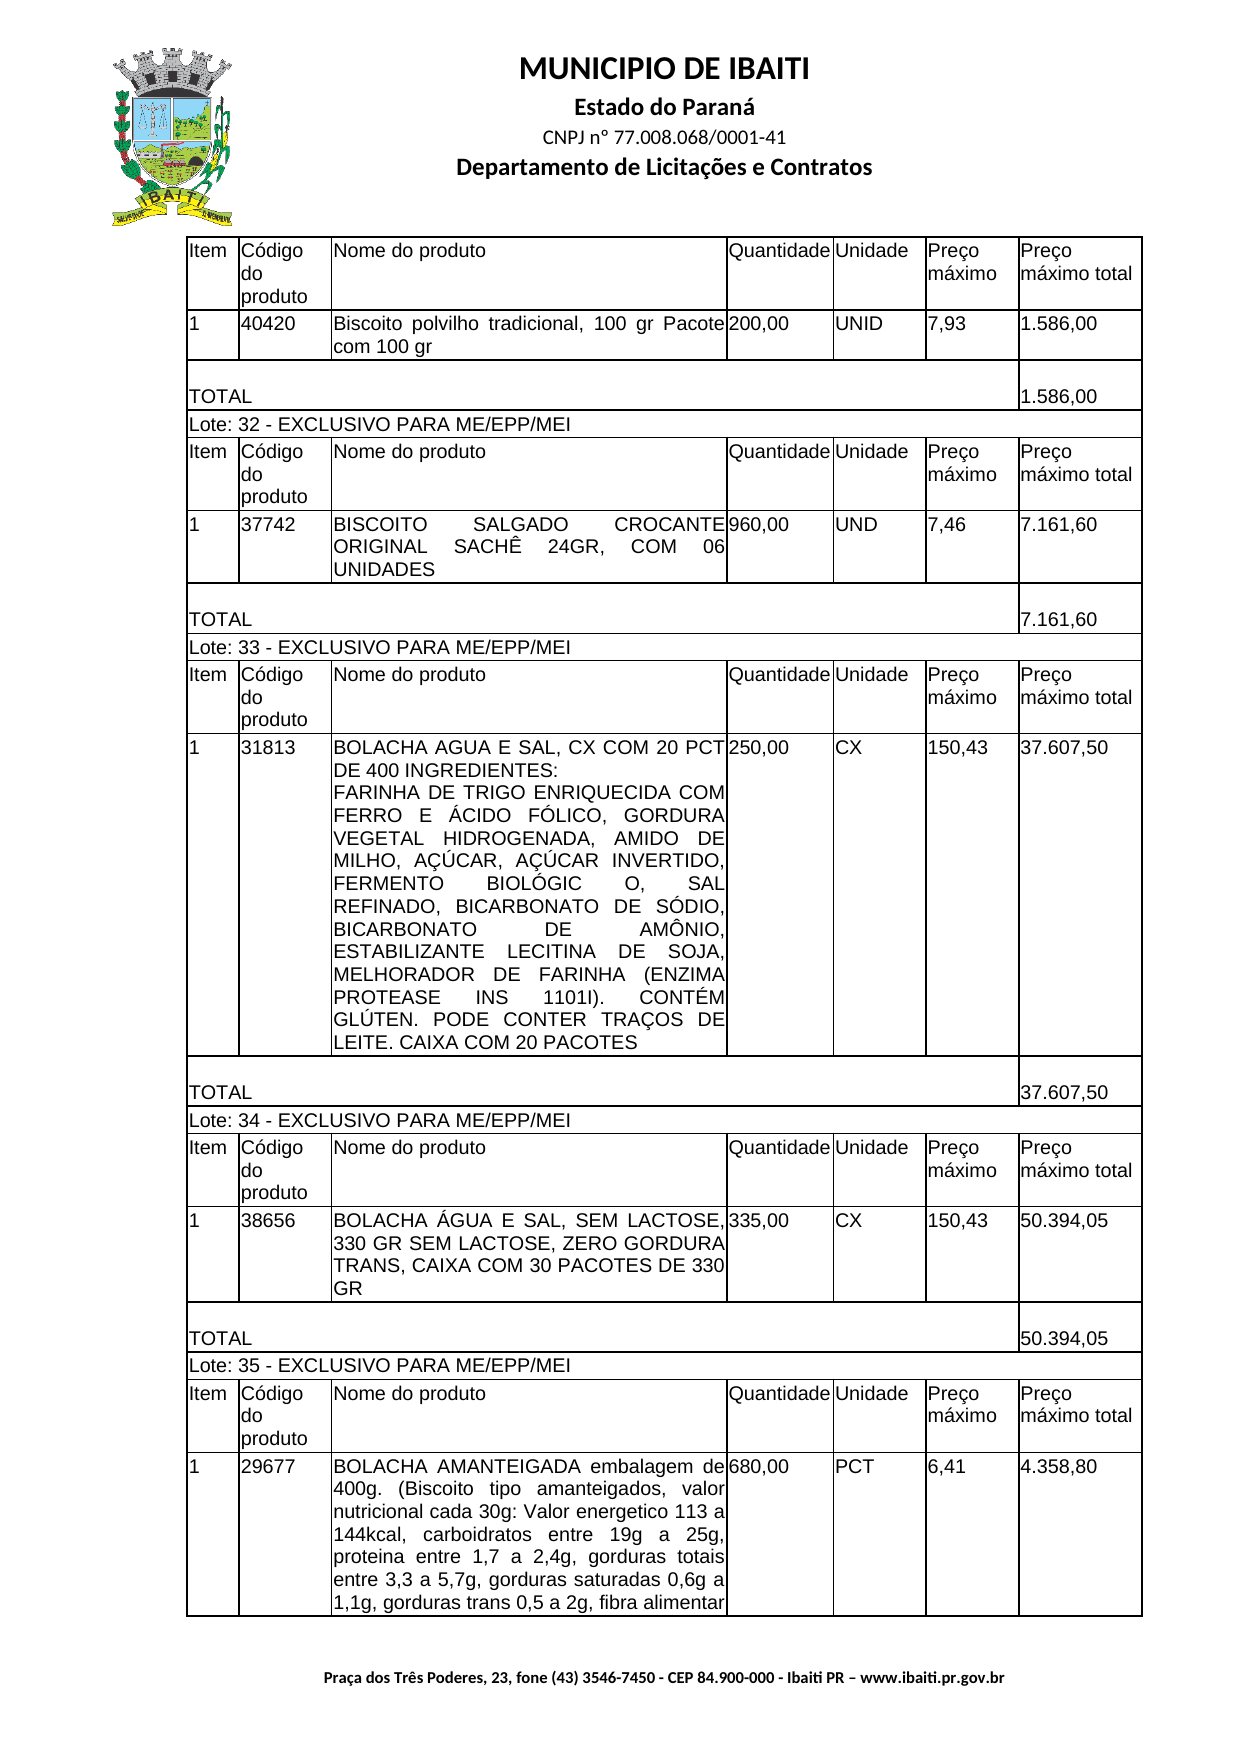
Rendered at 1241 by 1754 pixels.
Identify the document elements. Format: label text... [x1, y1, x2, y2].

table_cell 50.394,05 [1020, 1207, 1141, 1301]
table_cell Unidade [834, 438, 925, 509]
table_cell Preço máximo [927, 438, 1018, 509]
table_cell 1.586,00 [1020, 361, 1141, 409]
table_cell 37.607,50 [1020, 1057, 1141, 1105]
table_cell Quantidade [728, 438, 833, 509]
table_cell Item [188, 1134, 238, 1206]
table_cell Preço máximo total [1020, 661, 1141, 733]
table_cell 6,41 [927, 1453, 1018, 1615]
table_cell Código do produto [240, 438, 331, 509]
table_cell BOLACHA AGUA E SAL, CX COM 20 PCT DE 400 INGREDIENTES: FARINHA DE TRIGO ENRIQUECIDA COM FERRO E ÁCIDO FÓLICO, GORDURA VEGETAL HIDROGENADA, AMIDO DE MILHO, AÇÚCAR, AÇÚCAR INVERTIDO, FERMENTO BIOLÓGIC O, SAL REFINADO, BICARBONATO DE SÓDIO, BICARBONATO DE AMÔNIO, ESTABILIZANTE LECITINA DE SOJA, MELHORADOR DE FARINHA (ENZIMA PROTEASE INS 1101I). CONTÉM GLÚTEN. PODE CONTER TRAÇOS DE LEITE. CAIXA COM 20 PACOTES [332, 734, 726, 1055]
table_cell 37.607,50 [1020, 734, 1141, 1055]
table_cell Preço máximo [927, 661, 1018, 733]
table_cell TOTAL [188, 584, 1018, 632]
picture [102, 48, 244, 226]
table_cell 335,00 [728, 1207, 833, 1301]
table_cell Item [188, 1380, 238, 1451]
table_cell PCT [834, 1453, 925, 1615]
table_cell Lote: 35 - EXCLUSIVO PARA ME/EPP/MEI [188, 1353, 1141, 1378]
table_cell Item [188, 661, 238, 733]
table_cell 960,00 [728, 511, 833, 582]
table_cell Lote: 33 - EXCLUSIVO PARA ME/EPP/MEI [188, 634, 1141, 660]
table_cell UND [834, 511, 925, 582]
table_cell BISCOITO SALGADO CROCANTE ORIGINAL SACHÊ 24GR, COM 06 UNIDADES [332, 511, 726, 582]
table_cell Lote: 34 - EXCLUSIVO PARA ME/EPP/MEI [188, 1107, 1141, 1133]
table_cell Preço máximo total [1020, 438, 1141, 509]
table_cell TOTAL [188, 361, 1018, 409]
table_cell Nome do produto [332, 438, 726, 509]
table_cell 7.161,60 [1020, 584, 1141, 632]
table_cell Unidade [834, 238, 925, 309]
table_cell TOTAL [188, 1057, 1018, 1105]
table_cell 1 [188, 1207, 238, 1301]
table_cell Quantidade [728, 238, 833, 309]
table_cell 7,46 [927, 511, 1018, 582]
table_cell Código do produto [240, 1134, 331, 1206]
table_cell Código do produto [240, 238, 331, 309]
table_cell 4.358,80 [1020, 1453, 1141, 1615]
table_cell CX [834, 1207, 925, 1301]
table_cell Item [188, 238, 238, 309]
table_cell Quantidade [728, 1380, 833, 1451]
table_cell 250,00 [728, 734, 833, 1055]
table_cell Preço máximo total [1020, 1134, 1141, 1206]
table_cell Unidade [834, 1134, 925, 1206]
table_cell Preço máximo [927, 1380, 1018, 1451]
table_cell Nome do produto [332, 1380, 726, 1451]
table_cell TOTAL [188, 1303, 1018, 1351]
table_cell 50.394,05 [1020, 1303, 1141, 1351]
table_cell Quantidade [728, 661, 833, 733]
table_cell 1 [188, 1453, 238, 1615]
table_cell Nome do produto [332, 661, 726, 733]
table_cell 200,00 [728, 311, 833, 359]
table_cell Lote: 32 - EXCLUSIVO PARA ME/EPP/MEI [188, 411, 1141, 437]
table_cell 37742 [240, 511, 331, 582]
table_cell CX [834, 734, 925, 1055]
table_cell 31813 [240, 734, 331, 1055]
table_cell 38656 [240, 1207, 331, 1301]
table_cell Preço máximo total [1020, 238, 1141, 309]
table_cell 1 [188, 734, 238, 1055]
table_cell Nome do produto [332, 238, 726, 309]
table_cell Preço máximo [927, 1134, 1018, 1206]
table_cell Código do produto [240, 661, 331, 733]
table_cell Preço máximo [927, 238, 1018, 309]
table_cell 7,93 [927, 311, 1018, 359]
table_cell Item [188, 438, 238, 509]
table_cell 150,43 [927, 734, 1018, 1055]
table_cell BOLACHA ÁGUA E SAL, SEM LACTOSE, 330 GR SEM LACTOSE, ZERO GORDURA TRANS, CAIXA COM 30 PACOTES DE 330 GR [332, 1207, 726, 1301]
table_cell Biscoito polvilho tradicional, 100 gr Pacote com 100 gr [332, 311, 726, 359]
table_cell Quantidade [728, 1134, 833, 1206]
table_cell 150,43 [927, 1207, 1018, 1301]
table_cell Código do produto [240, 1380, 331, 1451]
table_cell 29677 [240, 1453, 331, 1615]
table_cell 680,00 [728, 1453, 833, 1615]
table_cell 1.586,00 [1020, 311, 1141, 359]
table_cell Unidade [834, 661, 925, 733]
table_cell 7.161,60 [1020, 511, 1141, 582]
table_cell 40420 [240, 311, 331, 359]
table_cell Preço máximo total [1020, 1380, 1141, 1451]
table_cell UNID [834, 311, 925, 359]
table_cell 1 [188, 511, 238, 582]
table_cell Nome do produto [332, 1134, 726, 1206]
table_cell Unidade [834, 1380, 925, 1451]
table_cell 1 [188, 311, 238, 359]
